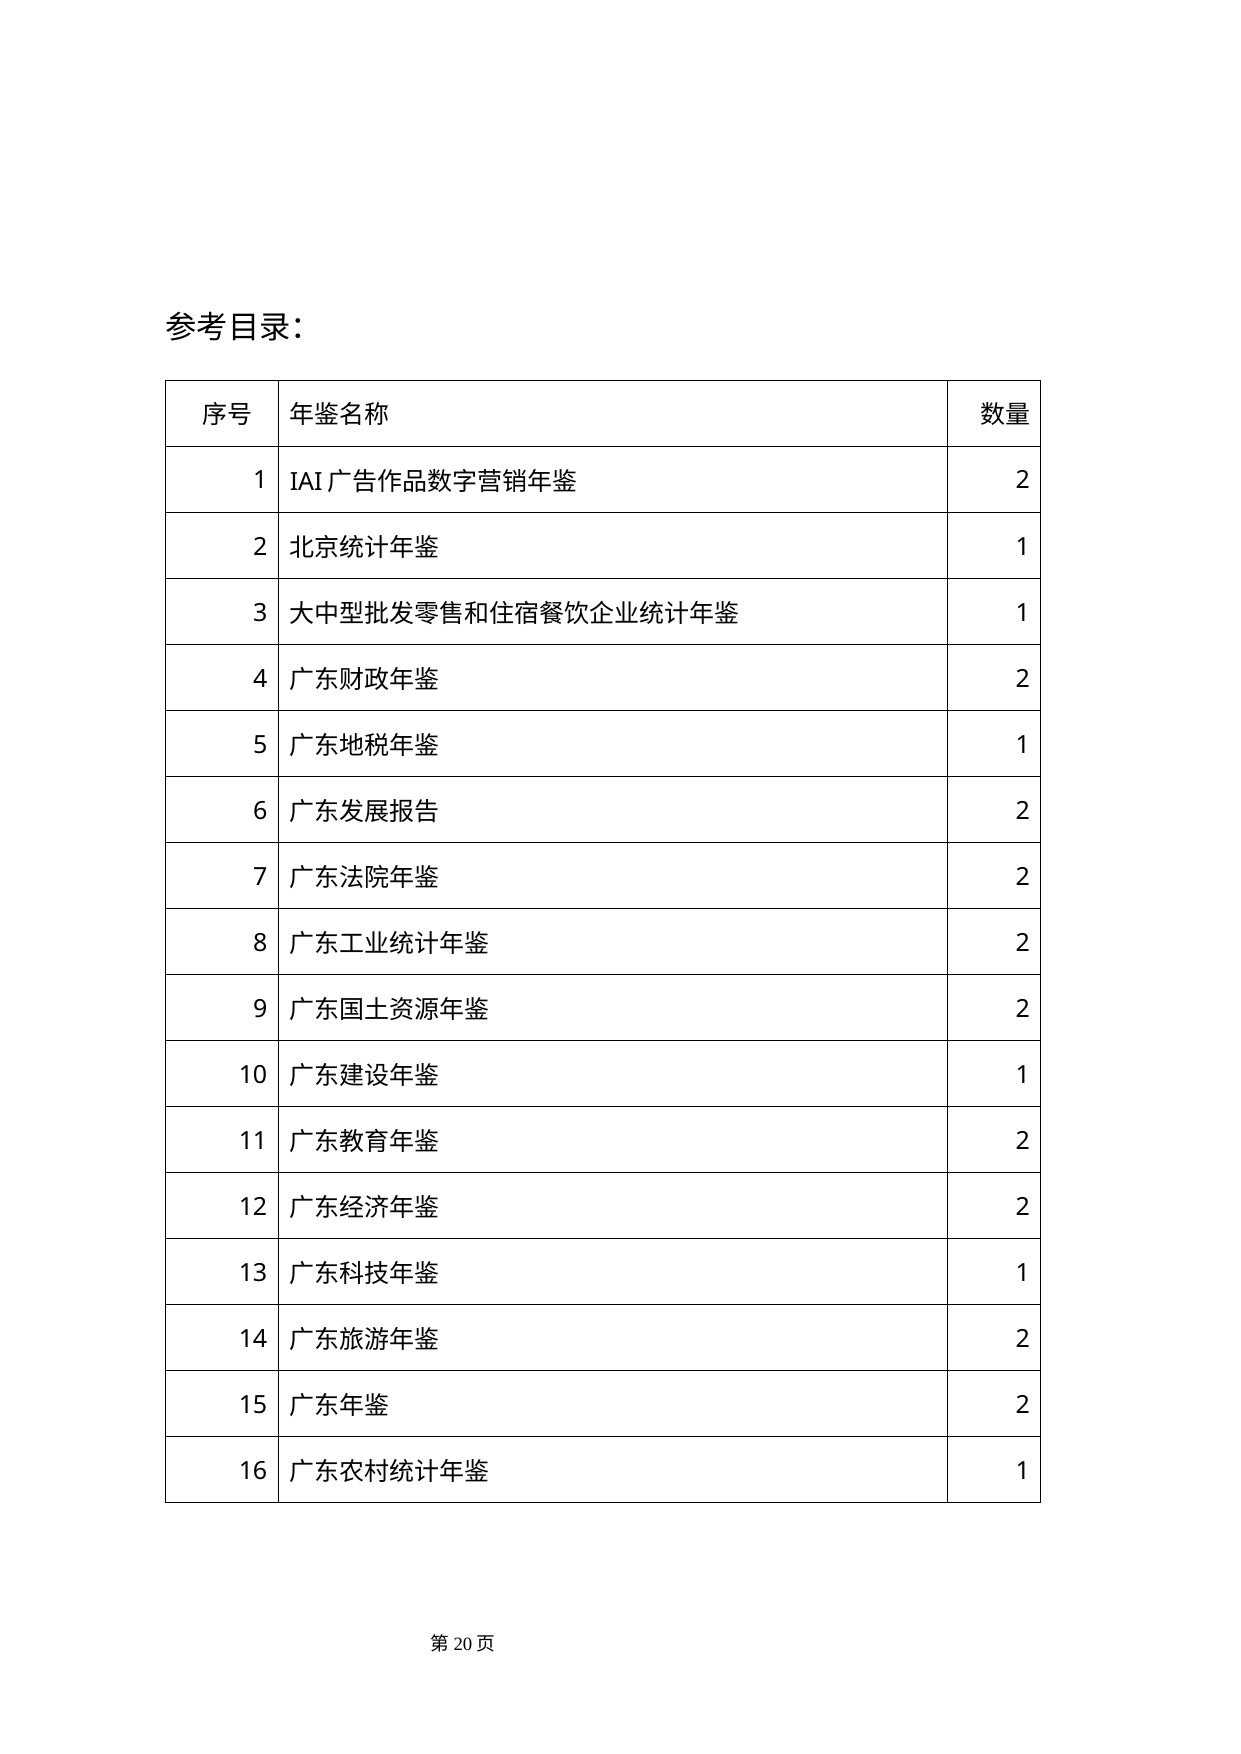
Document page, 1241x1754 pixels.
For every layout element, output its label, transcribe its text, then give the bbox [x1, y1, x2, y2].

table_cell 2 [948, 1107, 1040, 1172]
table_cell 1 [166, 447, 278, 512]
table_cell 大中型批发零售和住宿餐饮企业统计年鉴 [279, 579, 947, 644]
table_header 年鉴名称 [279, 381, 947, 446]
text 参考目录： [165, 292, 1087, 357]
table_cell 1 [948, 1437, 1040, 1502]
table_cell 12 [166, 1173, 278, 1238]
table_cell 11 [166, 1107, 278, 1172]
table_cell 2 [948, 447, 1040, 512]
table_cell 北京统计年鉴 [279, 513, 947, 578]
table_cell 广东科技年鉴 [279, 1239, 947, 1304]
table_cell 广东地税年鉴 [279, 711, 947, 776]
table_cell 5 [166, 711, 278, 776]
table_cell 13 [166, 1239, 278, 1304]
table_cell 1 [948, 1041, 1040, 1106]
table_cell 广东旅游年鉴 [279, 1305, 947, 1370]
table_cell 广东年鉴 [279, 1371, 947, 1436]
table_cell 广东经济年鉴 [279, 1173, 947, 1238]
table_cell 2 [948, 975, 1040, 1040]
table_cell 2 [948, 645, 1040, 710]
table_cell 6 [166, 777, 278, 842]
table_cell 4 [166, 645, 278, 710]
table_cell 广东国土资源年鉴 [279, 975, 947, 1040]
table_cell 1 [948, 513, 1040, 578]
table_header 序号 [166, 381, 278, 446]
table_cell 广东农村统计年鉴 [279, 1437, 947, 1502]
table_cell IAI广告作品数字营销年鉴 [279, 447, 947, 512]
table_cell 2 [948, 1173, 1040, 1238]
table_cell 1 [948, 711, 1040, 776]
table_cell 2 [948, 777, 1040, 842]
table_cell 16 [166, 1437, 278, 1502]
table_cell 1 [948, 1239, 1040, 1304]
table_cell 2 [948, 843, 1040, 908]
table_cell 10 [166, 1041, 278, 1106]
table_cell 14 [166, 1305, 278, 1370]
table_cell 9 [166, 975, 278, 1040]
table_cell 8 [166, 909, 278, 974]
table_cell 1 [948, 579, 1040, 644]
table_cell 广东财政年鉴 [279, 645, 947, 710]
table_cell 广东工业统计年鉴 [279, 909, 947, 974]
table_cell 2 [948, 1371, 1040, 1436]
table_cell 广东建设年鉴 [279, 1041, 947, 1106]
table_cell 3 [166, 579, 278, 644]
table_cell 2 [166, 513, 278, 578]
table_cell 广东法院年鉴 [279, 843, 947, 908]
table_cell 7 [166, 843, 278, 908]
table_cell 2 [948, 1305, 1040, 1370]
table_header 数量 [948, 381, 1040, 446]
table_cell 广东发展报告 [279, 777, 947, 842]
table_cell 2 [948, 909, 1040, 974]
table_cell 广东教育年鉴 [279, 1107, 947, 1172]
table_cell 15 [166, 1371, 278, 1436]
